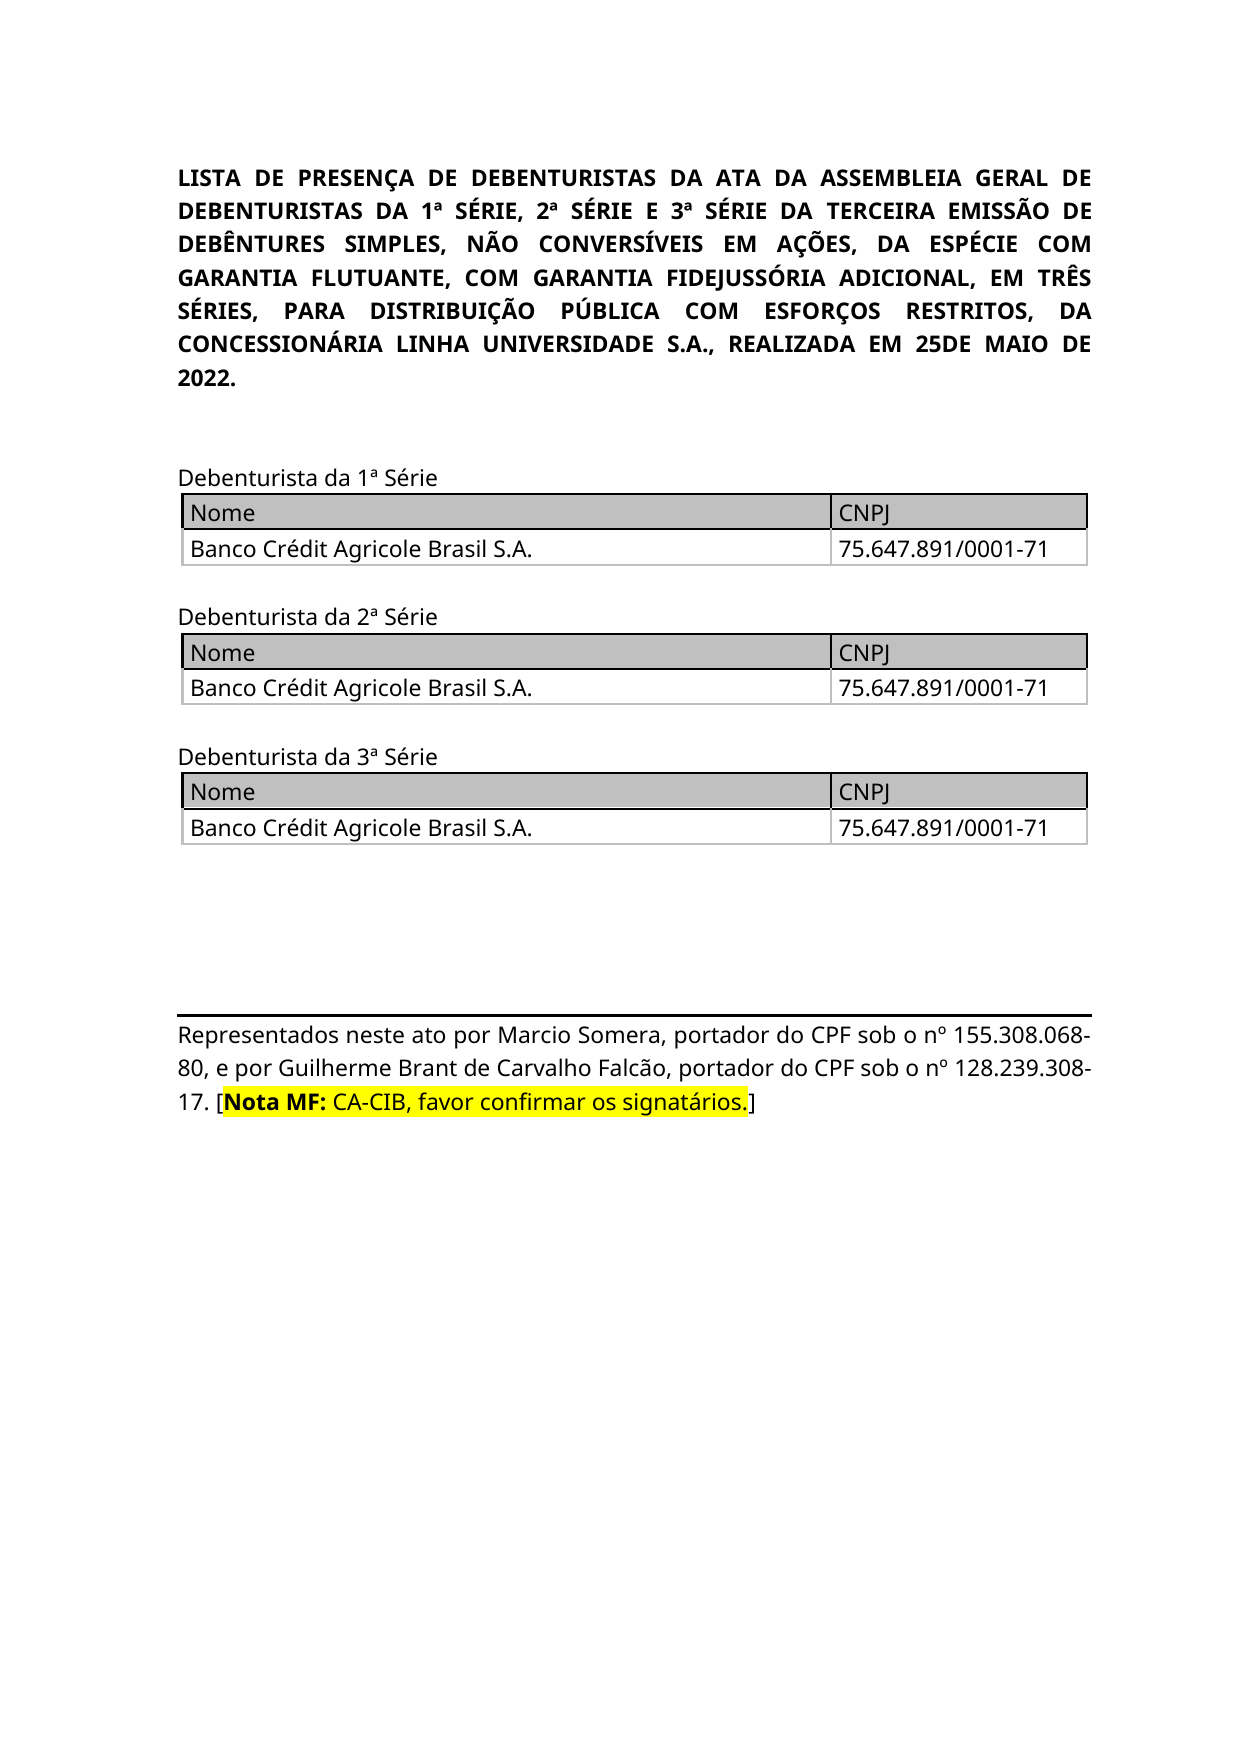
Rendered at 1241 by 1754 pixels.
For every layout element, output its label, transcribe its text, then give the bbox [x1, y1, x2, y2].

table_header Nome [184, 774, 830, 807]
table_cell Banco Crédit Agricole Brasil S.A. [184, 670, 830, 703]
text Debenturista da 2ª Série [177, 599, 1092, 632]
text LISTA DE PRESENÇA DE DEBENTURISTAS DA ATA DA ASSEMBLEIA GERAL DE DEBENTURISTAS DA 1ª SÉRIE, 2ª SÉRIE E 3ª SÉRIE DA TERCEIRA EMISSÃO DE DEBÊNTURES SIMPLES, NÃO CONVERSÍVEIS EM AÇÕES, DA ESPÉCIE COM GARANTIA FLUTUANTE, COM GARANTIA FIDEJUSSÓRIA ADICIONAL, EM TRÊS SÉRIES, PARA DISTRIBUIÇÃO PÚBLICA COM ESFORÇOS RESTRITOS, DA CONCESSIONÁRIA LINHA UNIVERSIDADE S.A., REALIZADA EM 25DE MAIO DE 2022. [177, 159, 1092, 393]
table_cell 75.647.891/0001-71 [832, 670, 1086, 703]
table_header CNPJ [832, 774, 1086, 807]
table_header CNPJ [832, 635, 1086, 668]
table_header Nome [184, 635, 830, 668]
table_cell Banco Crédit Agricole Brasil S.A. [184, 810, 830, 843]
table_cell Banco Crédit Agricole Brasil S.A. [184, 530, 830, 564]
text Representados neste ato por Marcio Somera, portador do CPF sob o nº 155.308.068-80, e por Guilherme Brant de Carvalho Falcão, portador do CPF sob o nº 128.239.308-17. [Nota MF: CA-CIB, favor confirmar os signatários.] [177, 1017, 1092, 1117]
table_header Nome [184, 495, 830, 528]
text Debenturista da 3ª Série [177, 739, 1092, 772]
text Debenturista da 1ª Série [177, 459, 1092, 493]
table_header CNPJ [832, 495, 1086, 528]
table_cell 75.647.891/0001-71 [832, 810, 1086, 843]
table_cell 75.647.891/0001-71 [832, 530, 1086, 564]
